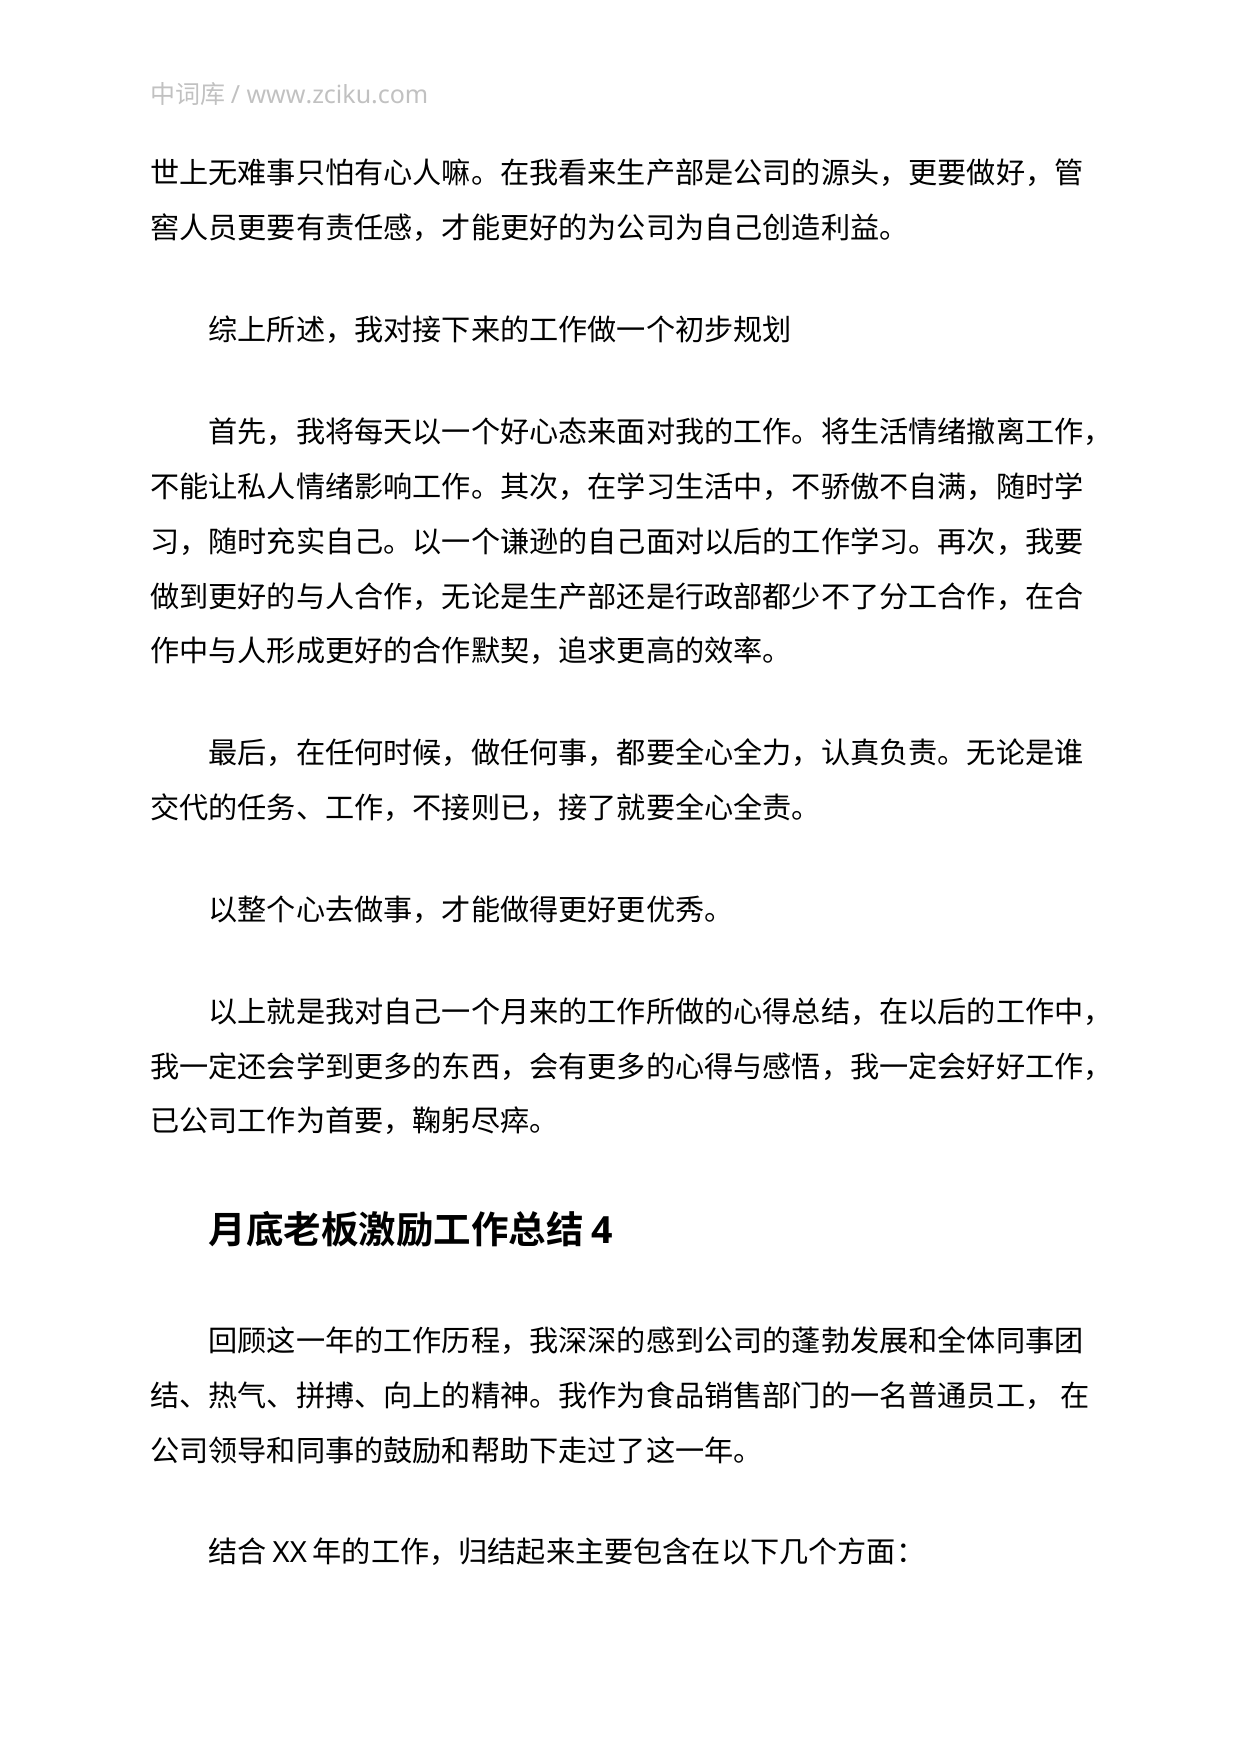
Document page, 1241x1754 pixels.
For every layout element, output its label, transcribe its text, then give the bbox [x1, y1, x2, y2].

text 综上所述，我对接下来的工作做一个初步规划 [150, 307, 1090, 349]
text 最后，在任何时候，做任何事，都要全心全力，认真负责。无论是谁交代的任务、工作，不接则已，接了就要全心全责。 [150, 730, 1090, 827]
text 首先，我将每天以一个好心态来面对我的工作。将生活情绪撤离工作，不能让私人情绪影响工作。其次，在学习生活中，不骄傲不自满，随时学习，随时充实自己。以一个谦逊的自己面对以后的工作学习。再次，我要做到更好的与人合作，无论是生产部还是行政部都少不了分工合作，在合作中与人形成更好的合作默契，追求更高的效率。 [150, 408, 1090, 670]
text 以整个心去做事，才能做得更好更优秀。 [150, 886, 1090, 929]
text 回顾这一年的工作历程，我深深的感到公司的蓬勃发展和全体同事团结、热气、拼搏、向上的精神。我作为食品销售部门的一名普通员工， 在公司领导和同事的鼓励和帮助下走过了这一年。 [150, 1317, 1090, 1469]
text 结合XX年的工作，归结起来主要包含在以下几个方面： [150, 1529, 1090, 1571]
text 月底老板激励工作总结4 [150, 1200, 1090, 1254]
text 以上就是我对自己一个月来的工作所做的心得总结，在以后的工作中，我一定还会学到更多的东西，会有更多的心得与感悟，我一定会好好工作，已公司工作为首要，鞠躬尽瘁。 [150, 988, 1090, 1140]
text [150, 150, 1090, 247]
